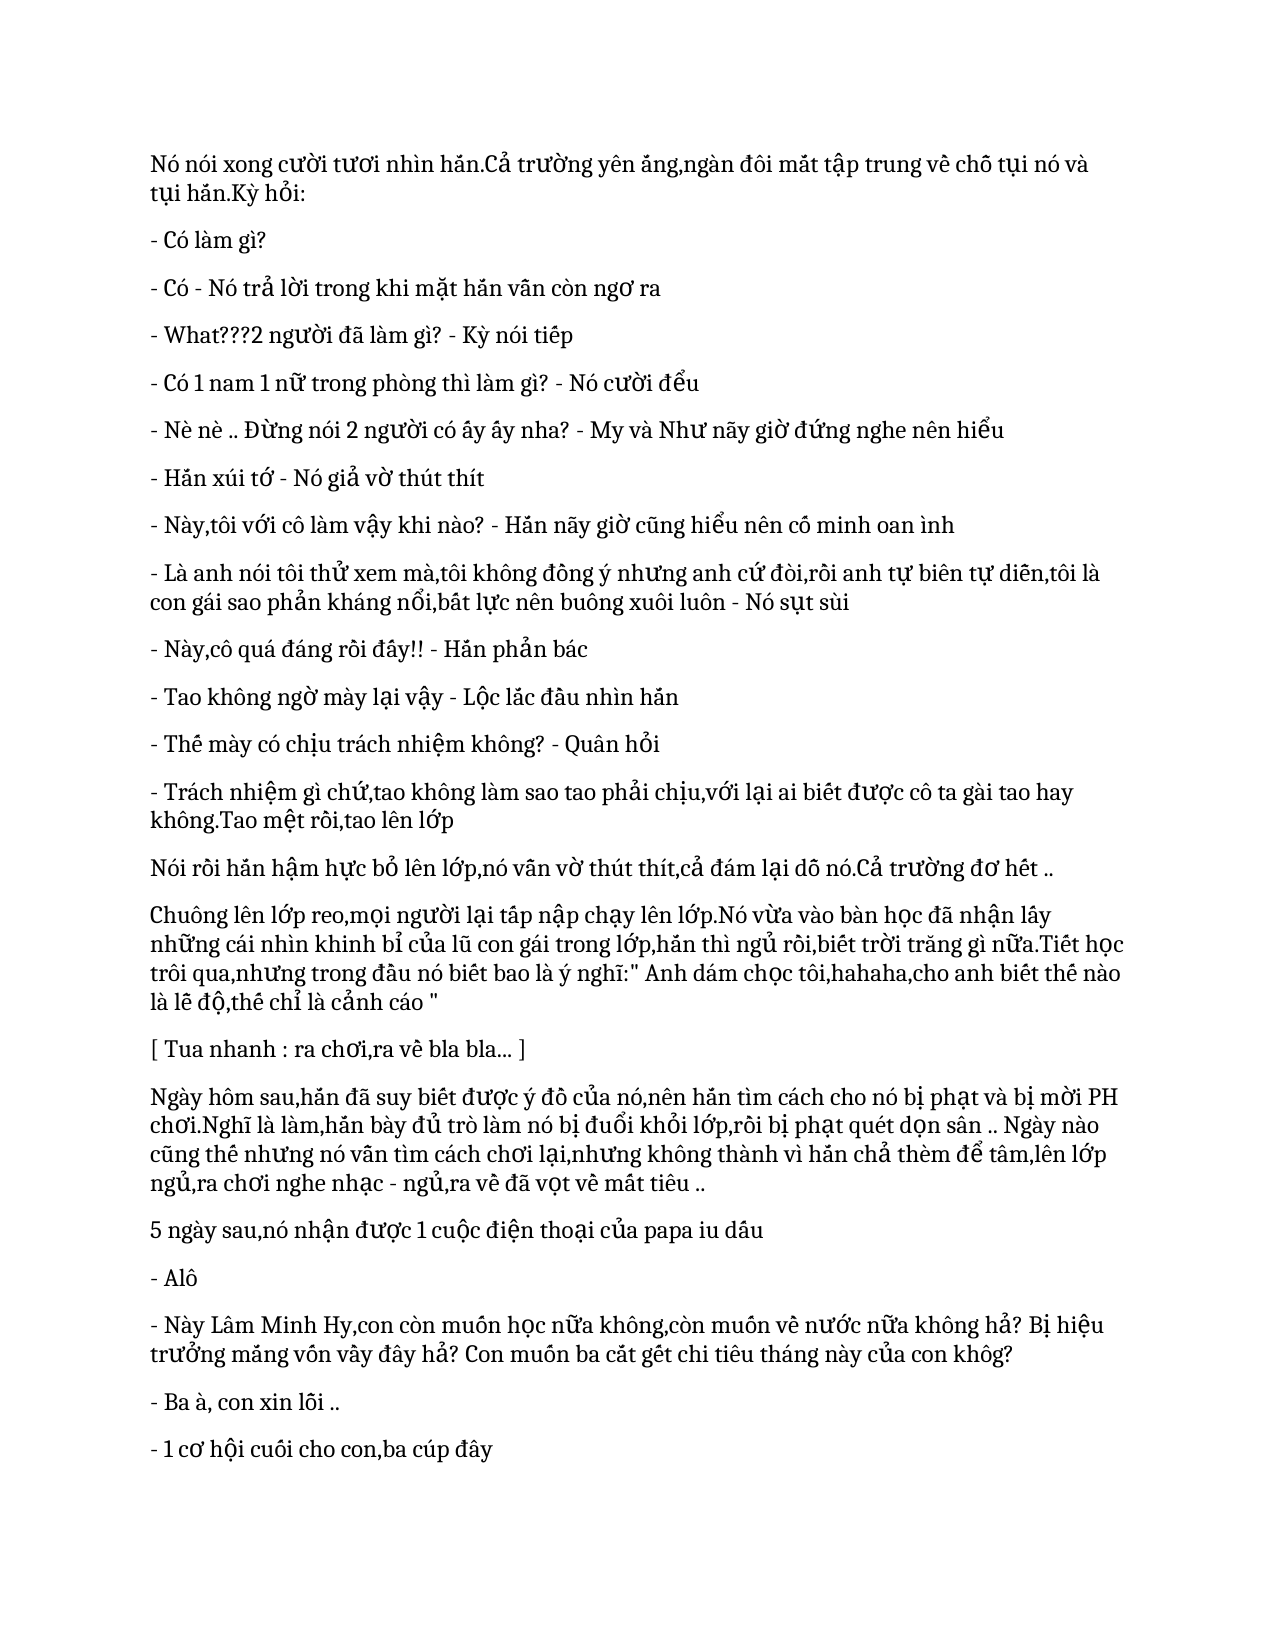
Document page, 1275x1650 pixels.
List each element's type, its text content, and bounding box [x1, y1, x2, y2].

text - Có làm gì? [150, 226, 1125, 255]
text - Này,cô quá đáng rồi đấy!! - Hắn phản bác [150, 635, 1125, 664]
text - Này Lâm Minh Hy,con còn muốn học nữa không,còn muốn về nước nữa không hả? Bị hiệu trưởng mắng vốn vầy đây hả? Con muốn ba cắt gết chi tiêu tháng này của con khôg? [150, 1311, 1125, 1369]
text - Thế mày có chịu trách nhiệm không? - Quân hỏi [150, 730, 1125, 759]
text - Là anh nói tôi thử xem mà,tôi không đồng ý nhưng anh cứ đòi,rồi anh tự biên tự diễn,tôi là con gái sao phản kháng nổi,bất lực nên buông xuôi luôn - Nó sụt sùi [150, 559, 1125, 616]
text Nó nói xong cười tươi nhìn hắn.Cả trường yên ắng,ngàn đôi mắt tập trung về chỗ tụi nó và tụi hắn.Kỳ hỏi: [150, 150, 1125, 207]
text - What???2 người đã làm gì? - Kỳ nói tiếp [150, 321, 1125, 350]
text - Trách nhiệm gì chứ,tao không làm sao tao phải chịu,với lại ai biết được cô ta gài tao hay không.Tao mệt rồi,tao lên lớp [150, 777, 1125, 835]
text Ngày hôm sau,hắn đã suy biết được ý đồ của nó,nên hắn tìm cách cho nó bị phạt và bị mời PH chơi.Nghĩ là làm,hắn bày đủ trò làm nó bị đuổi khỏi lớp,rồi bị phạt quét dọn sân .. Ngày nào cũng thế nhưng nó vẫn tìm cách chơi lại,nhưng không thành vì hắn chả thèm để tâm,lên lớp ngủ,ra chơi nghe nhạc - ngủ,ra về đã vọt về mất tiêu .. [150, 1082, 1125, 1197]
text - Ba à, con xin lỗi .. [150, 1387, 1125, 1416]
text - Có - Nó trả lời trong khi mặt hắn vẫn còn ngơ ra [150, 274, 1125, 302]
text Chuông lên lớp reo,mọi người lại tấp nập chạy lên lớp.Nó vừa vào bàn học đã nhận lấy những cái nhìn khinh bỉ của lũ con gái trong lớp,hắn thì ngủ rồi,biết trời trăng gì nữa.Tiết học trôi qua,nhưng trong đầu nó biết bao là ý nghĩ:" Anh dám chọc tôi,hahaha,cho anh biết thế nào là lễ độ,thế chỉ là cảnh cáo " [150, 901, 1125, 1016]
text - 1 cơ hội cuối cho con,ba cúp đây [150, 1435, 1125, 1464]
text - Hắn xúi tớ - Nó giả vờ thút thít [150, 464, 1125, 492]
text - Alô [150, 1264, 1125, 1292]
text 5 ngày sau,nó nhận được 1 cuộc điện thoại của papa iu dấu [150, 1216, 1125, 1245]
text [ Tua nhanh : ra chơi,ra về bla bla... ] [150, 1035, 1125, 1064]
text Nói rồi hắn hậm hực bỏ lên lớp,nó vẫn vờ thút thít,cả đám lại dỗ nó.Cả trường đơ hết .. [150, 854, 1125, 882]
text - Nè nè .. Đừng nói 2 người có ấy ấy nha? - My và Như nãy giờ đứng nghe nên hiểu [150, 416, 1125, 445]
text - Tao không ngờ mày lại vậy - Lộc lắc đầu nhìn hắn [150, 682, 1125, 711]
text - Có 1 nam 1 nữ trong phòng thì làm gì? - Nó cười đểu [150, 369, 1125, 397]
text - Này,tôi với cô làm vậy khi nào? - Hắn nãy giờ cũng hiểu nên cố minh oan ình [150, 511, 1125, 540]
